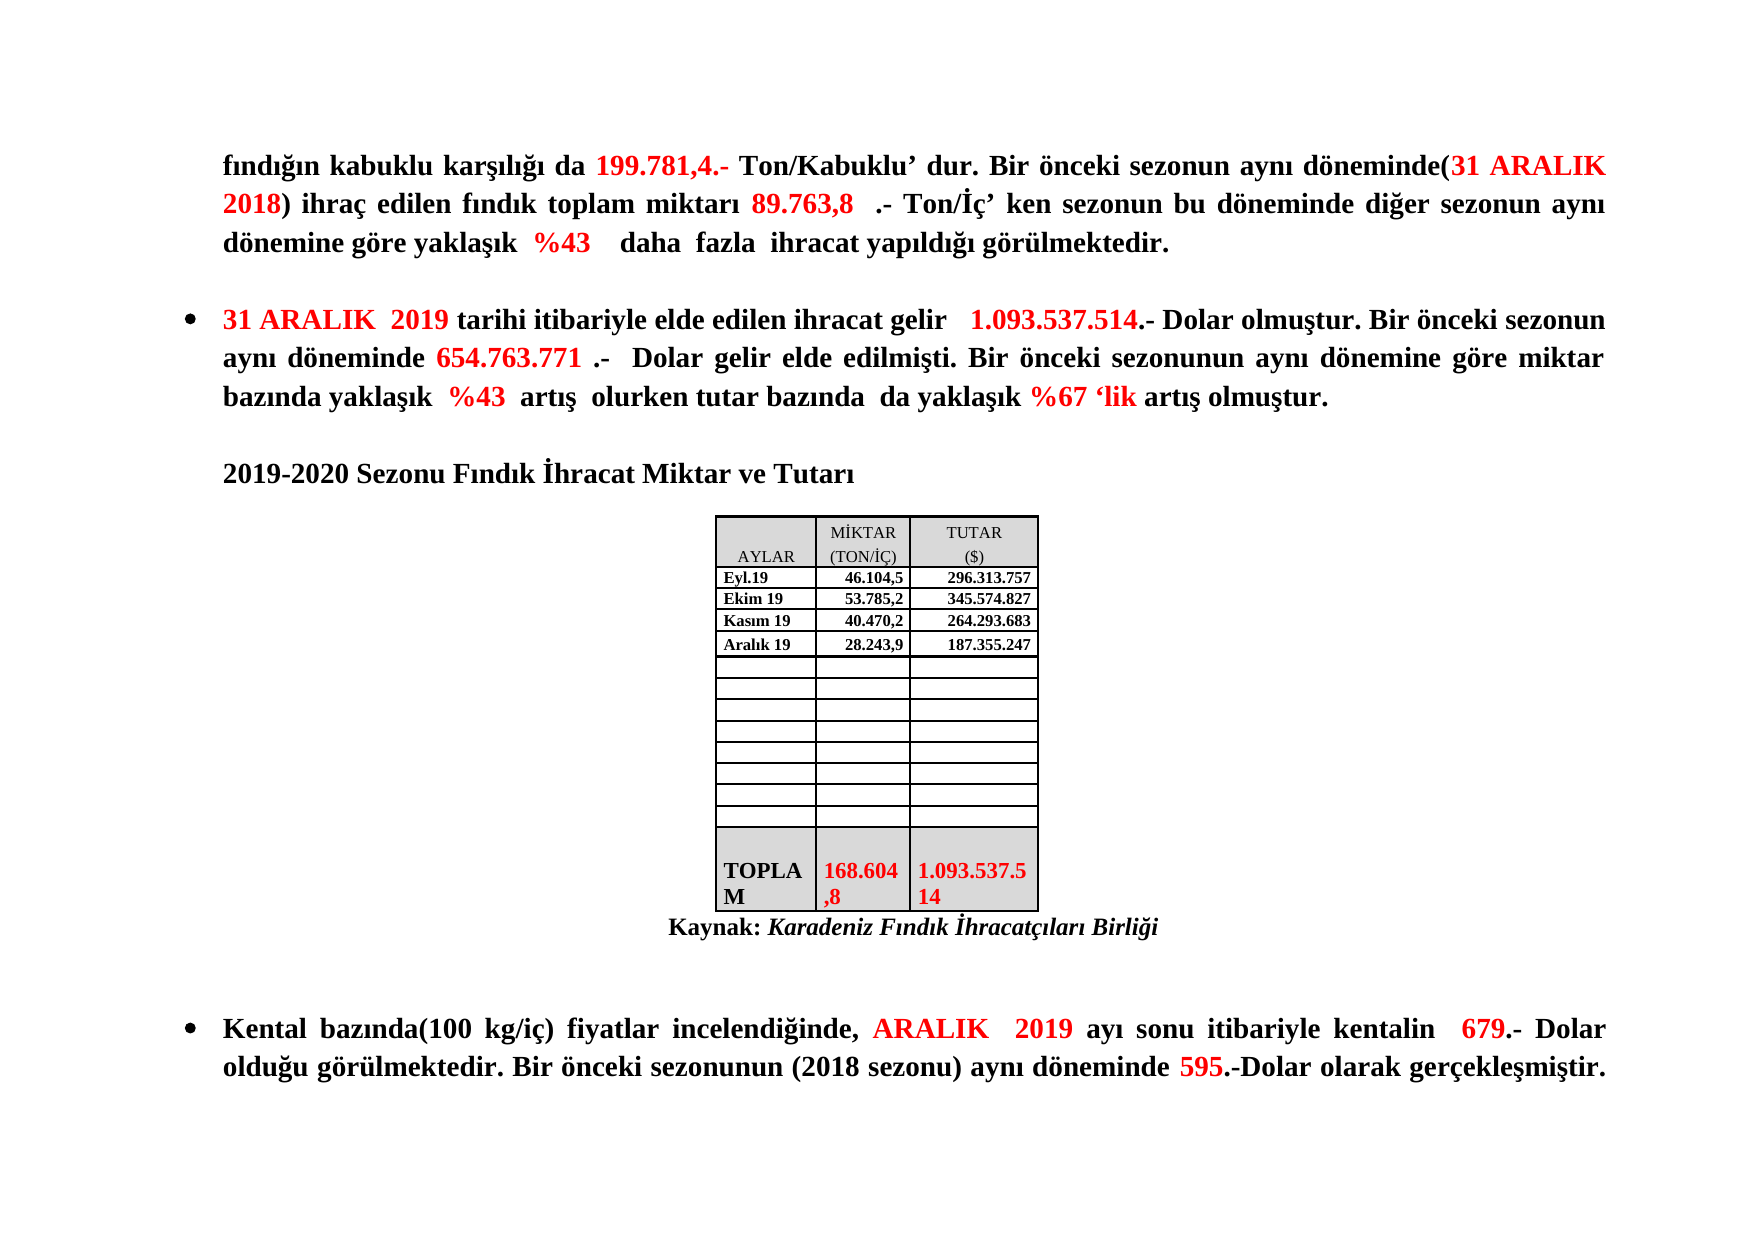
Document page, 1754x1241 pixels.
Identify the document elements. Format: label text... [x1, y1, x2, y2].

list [185, 1011, 1606, 1083]
table_cell Kasım 19 [717, 610, 815, 630]
table_cell 28.243,9 [817, 632, 909, 655]
table_cell [911, 679, 1037, 698]
table_cell [911, 743, 1037, 762]
table_cell 53.785,2 [817, 589, 909, 608]
table_cell [817, 722, 909, 741]
list 2019-2020 Sezonu Fındık İhracat Miktar ve Tutarı [223, 456, 1606, 489]
table_cell [717, 785, 815, 804]
table_cell 296.313.757 [911, 568, 1037, 587]
table_cell [911, 807, 1037, 826]
table_cell [817, 679, 909, 698]
table_cell 345.574.827 [911, 589, 1037, 608]
table_cell Eyl.19 [717, 568, 815, 587]
table_cell [911, 828, 1037, 857]
table_cell 187.355.247 [911, 632, 1037, 655]
table_cell Ekim 19 [717, 589, 815, 608]
table_cell [911, 785, 1037, 804]
table_header MİKTAR [817, 518, 909, 547]
table_cell [717, 764, 815, 783]
table_cell [717, 828, 815, 857]
table_cell 46.104,5 [817, 568, 909, 587]
table_cell [717, 807, 815, 826]
table_cell [911, 764, 1037, 783]
table_cell [911, 658, 1037, 677]
table_cell 264.293.683 [911, 610, 1037, 630]
table_cell [717, 658, 815, 677]
table_cell AYLAR [717, 547, 815, 566]
table_cell [817, 828, 909, 857]
table_cell [911, 722, 1037, 741]
table_header [717, 518, 815, 547]
table_cell 40.470,2 [817, 610, 909, 630]
table_header TUTAR [911, 518, 1037, 547]
table_cell [817, 700, 909, 719]
table_cell [817, 785, 909, 804]
table_cell (TON/İÇ) [817, 547, 909, 566]
table_cell [717, 679, 815, 698]
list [185, 148, 1606, 258]
table_cell [817, 658, 909, 677]
table_cell [817, 807, 909, 826]
table_cell ($) [911, 547, 1037, 566]
table_cell [717, 722, 815, 741]
table_cell [717, 743, 815, 762]
table_cell [911, 700, 1037, 719]
list Kaynak: Karadeniz Fındık İhracatçıları Birliği [223, 912, 1606, 941]
table_cell 168.604,8 [817, 857, 909, 910]
list 31 ARALIK 2019 tarihi itibariyle elde edilen ihracat gelir 1.093.537.514.- Dolar olmuştur. Bir önceki sezonun aynı döneminde 654.763.771 .- Dolar gelir elde edilmişti. Bir önceki sezonunun aynı dönemine göre miktar bazında yaklaşık %43 artış olurken tutar bazında da yaklaşık %67 ‘lik artış olmuştur. [185, 302, 1606, 412]
table_cell [717, 700, 815, 719]
table_cell [817, 743, 909, 762]
table_cell [817, 764, 909, 783]
table_cell Aralık 19 [717, 632, 815, 655]
table_cell 1.093.537.514 [911, 857, 1037, 910]
table_cell TOPLAM [717, 857, 815, 910]
